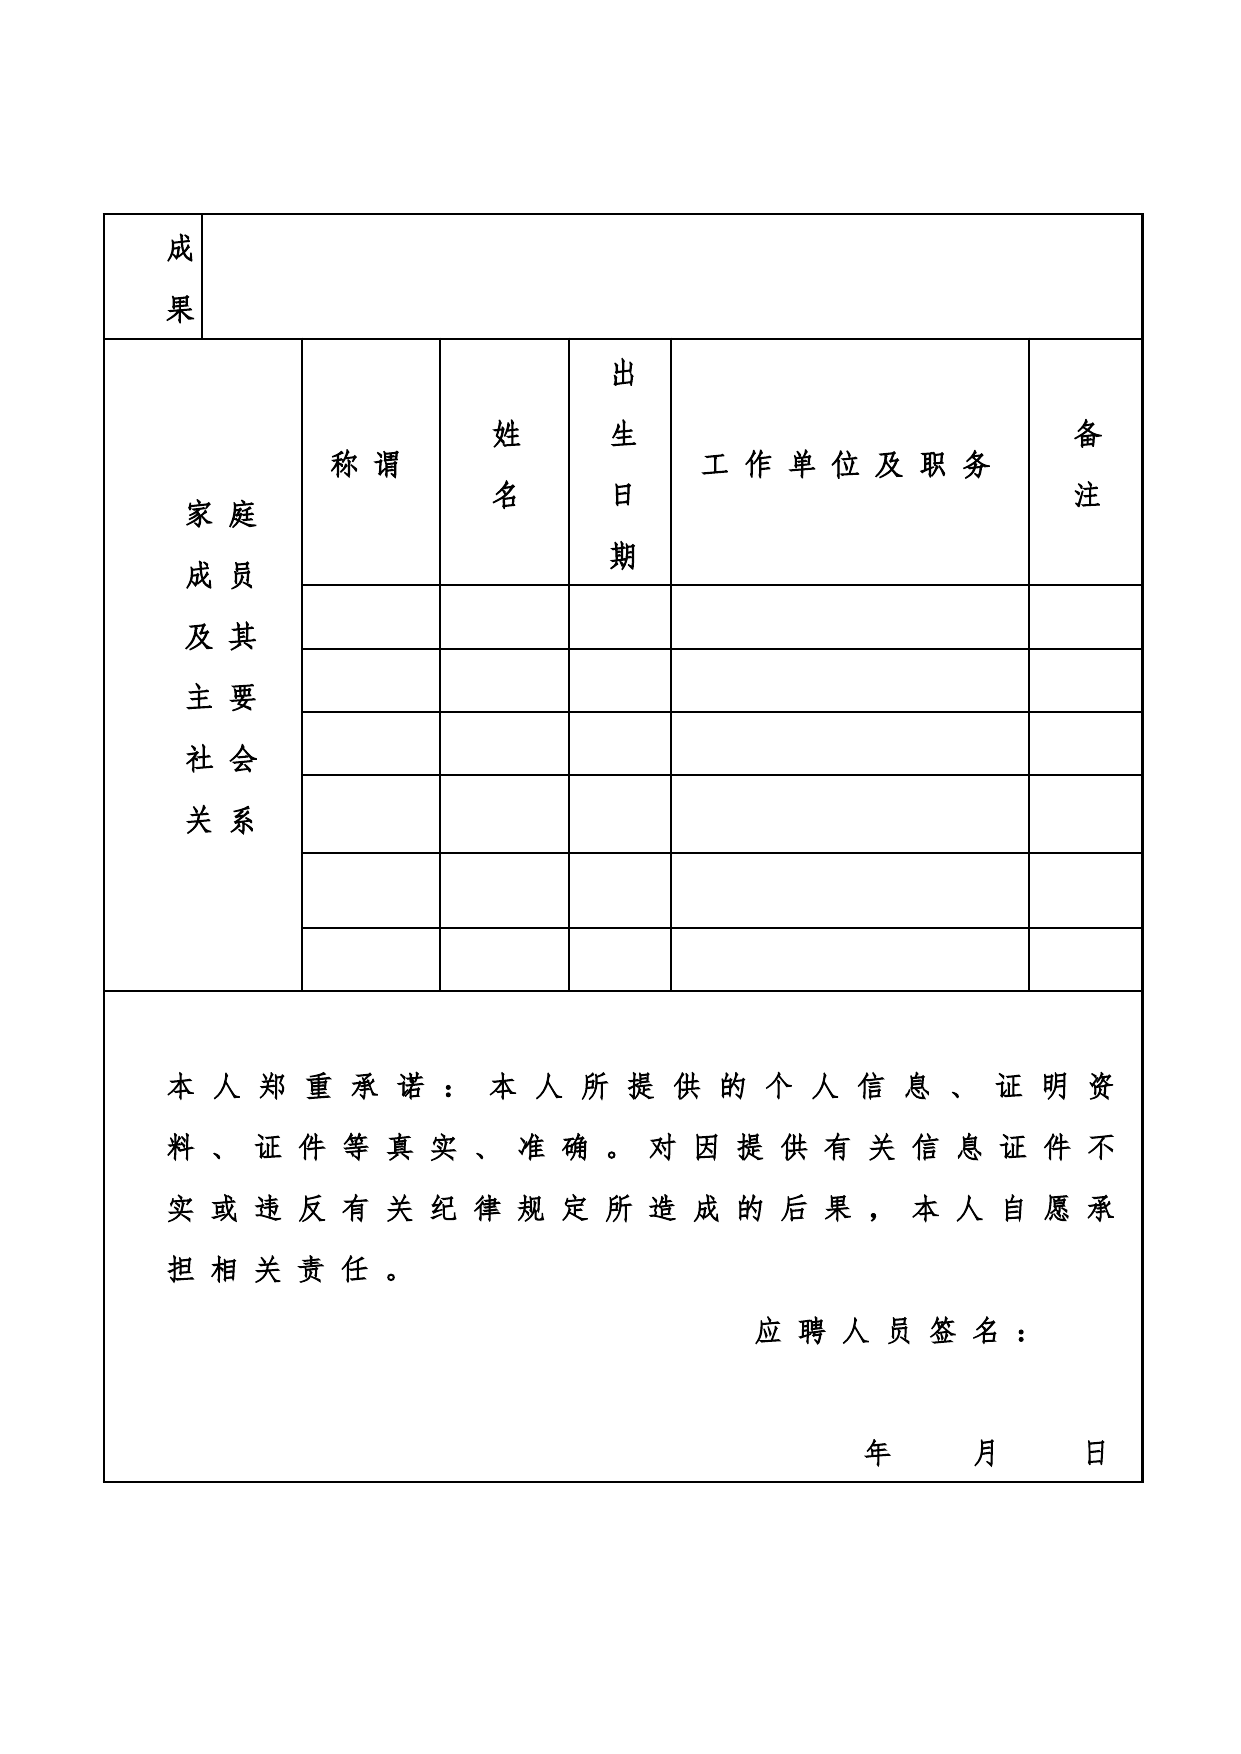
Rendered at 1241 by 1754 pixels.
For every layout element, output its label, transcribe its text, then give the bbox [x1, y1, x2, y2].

table_cell [441, 929, 568, 990]
table_cell 称谓 [303, 340, 439, 584]
table_cell [672, 776, 1028, 852]
table_cell [570, 854, 670, 927]
table_cell [303, 929, 439, 990]
table_cell [672, 650, 1028, 711]
table_cell [1030, 713, 1141, 774]
table_cell 荣誉称号奖项成果 [105, 215, 201, 338]
table_cell [303, 854, 439, 927]
table_cell [303, 586, 439, 647]
table_cell 本人郑重承诺：本人所提供的个人信息、证明资料、证件等真实、准确。对因提供有关信息证件不实或违反有关纪律规定所造成的后果，本人自愿承担相关责任。 应聘人员签名： 年 月 日 [105, 992, 1141, 1481]
table_cell [570, 713, 670, 774]
table_cell [1030, 586, 1141, 647]
table_cell [672, 929, 1028, 990]
table_cell 家庭成员 及其主要 社会关系 [105, 340, 301, 990]
table_cell [672, 586, 1028, 647]
table_cell 出生日期 [570, 340, 670, 584]
table_cell [570, 586, 670, 647]
table_cell [303, 650, 439, 711]
table_cell [1030, 776, 1141, 852]
table_cell [570, 929, 670, 990]
table_cell [441, 586, 568, 647]
table_cell [441, 854, 568, 927]
table_cell [441, 713, 568, 774]
table_cell [672, 854, 1028, 927]
table_cell [570, 776, 670, 852]
table_cell [1030, 854, 1141, 927]
table_cell [203, 215, 1141, 338]
table_cell [570, 650, 670, 711]
table_cell [303, 776, 439, 852]
table_cell [303, 713, 439, 774]
table_cell [672, 713, 1028, 774]
table_cell [1030, 650, 1141, 711]
table_cell [441, 650, 568, 711]
table_cell 姓名 [441, 340, 568, 584]
table_cell [1030, 929, 1141, 990]
table_cell 工作单位及职务 [672, 340, 1028, 584]
table_cell [441, 776, 568, 852]
table_cell 备注 [1030, 340, 1141, 584]
